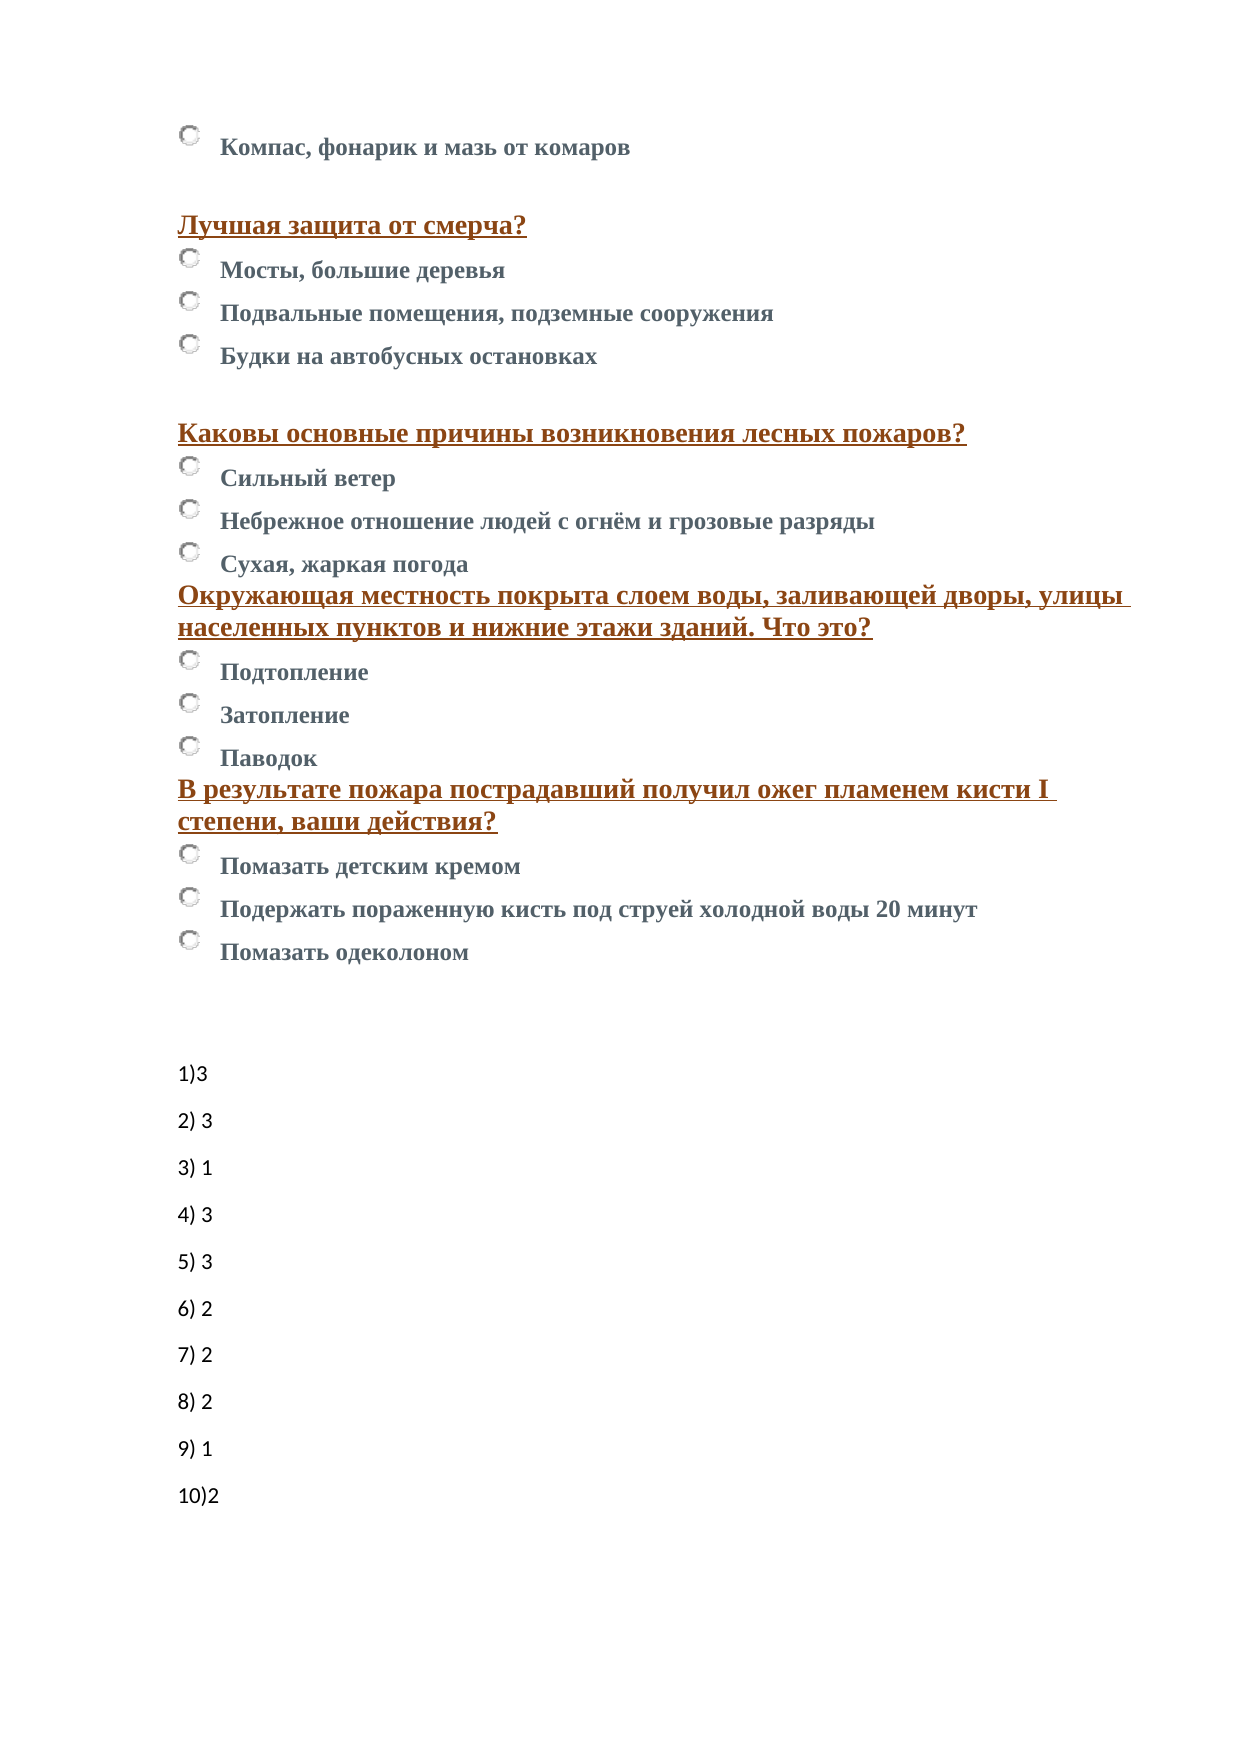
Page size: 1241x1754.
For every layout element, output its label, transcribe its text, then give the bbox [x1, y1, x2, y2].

text 7) 2 [177, 1341, 1152, 1368]
text 9) 1 [177, 1434, 1152, 1462]
text Мосты, большие деревья [177, 240, 1152, 283]
text Небрежное отношение людей с огнём и грозовые разряды [177, 492, 1152, 535]
text Компас, фонарик и мазь от комаров [177, 118, 1152, 161]
text 10)2 [177, 1481, 1152, 1509]
text Будки на автобусных остановках [177, 326, 1152, 369]
text Сухая, жаркая погода [177, 535, 1152, 578]
text Подвальные помещения, подземные сооружения [177, 283, 1152, 326]
text Окружающая местность покрыта слоем воды, заливающей дворы, улицы населенных пунктов и нижние этажи зданий. Что это? [177, 578, 1152, 643]
text Затопление [177, 686, 1152, 729]
text Подтопление [177, 643, 1152, 686]
text Каковы основные причины возникновения лесных пожаров? [177, 416, 1152, 449]
text 4) 3 [177, 1200, 1152, 1228]
text Подержать пораженную кисть под струей холодной воды 20 минут [177, 879, 1152, 922]
text 5) 3 [177, 1247, 1152, 1275]
text 8) 2 [177, 1387, 1152, 1415]
text 1)3 [177, 1059, 1152, 1087]
text Помазать одеколоном [177, 922, 1152, 966]
text Сильный ветер [177, 449, 1152, 492]
text В результате пожара пострадавший получил ожег пламенем кисти I степени, ваши действия? [177, 772, 1152, 836]
text 6) 2 [177, 1294, 1152, 1322]
text Лучшая защита от смерча? [177, 208, 1152, 240]
text Помазать детским кремом [177, 836, 1152, 879]
text 2) 3 [177, 1106, 1152, 1134]
text Паводок [177, 729, 1152, 772]
text 3) 1 [177, 1153, 1152, 1181]
